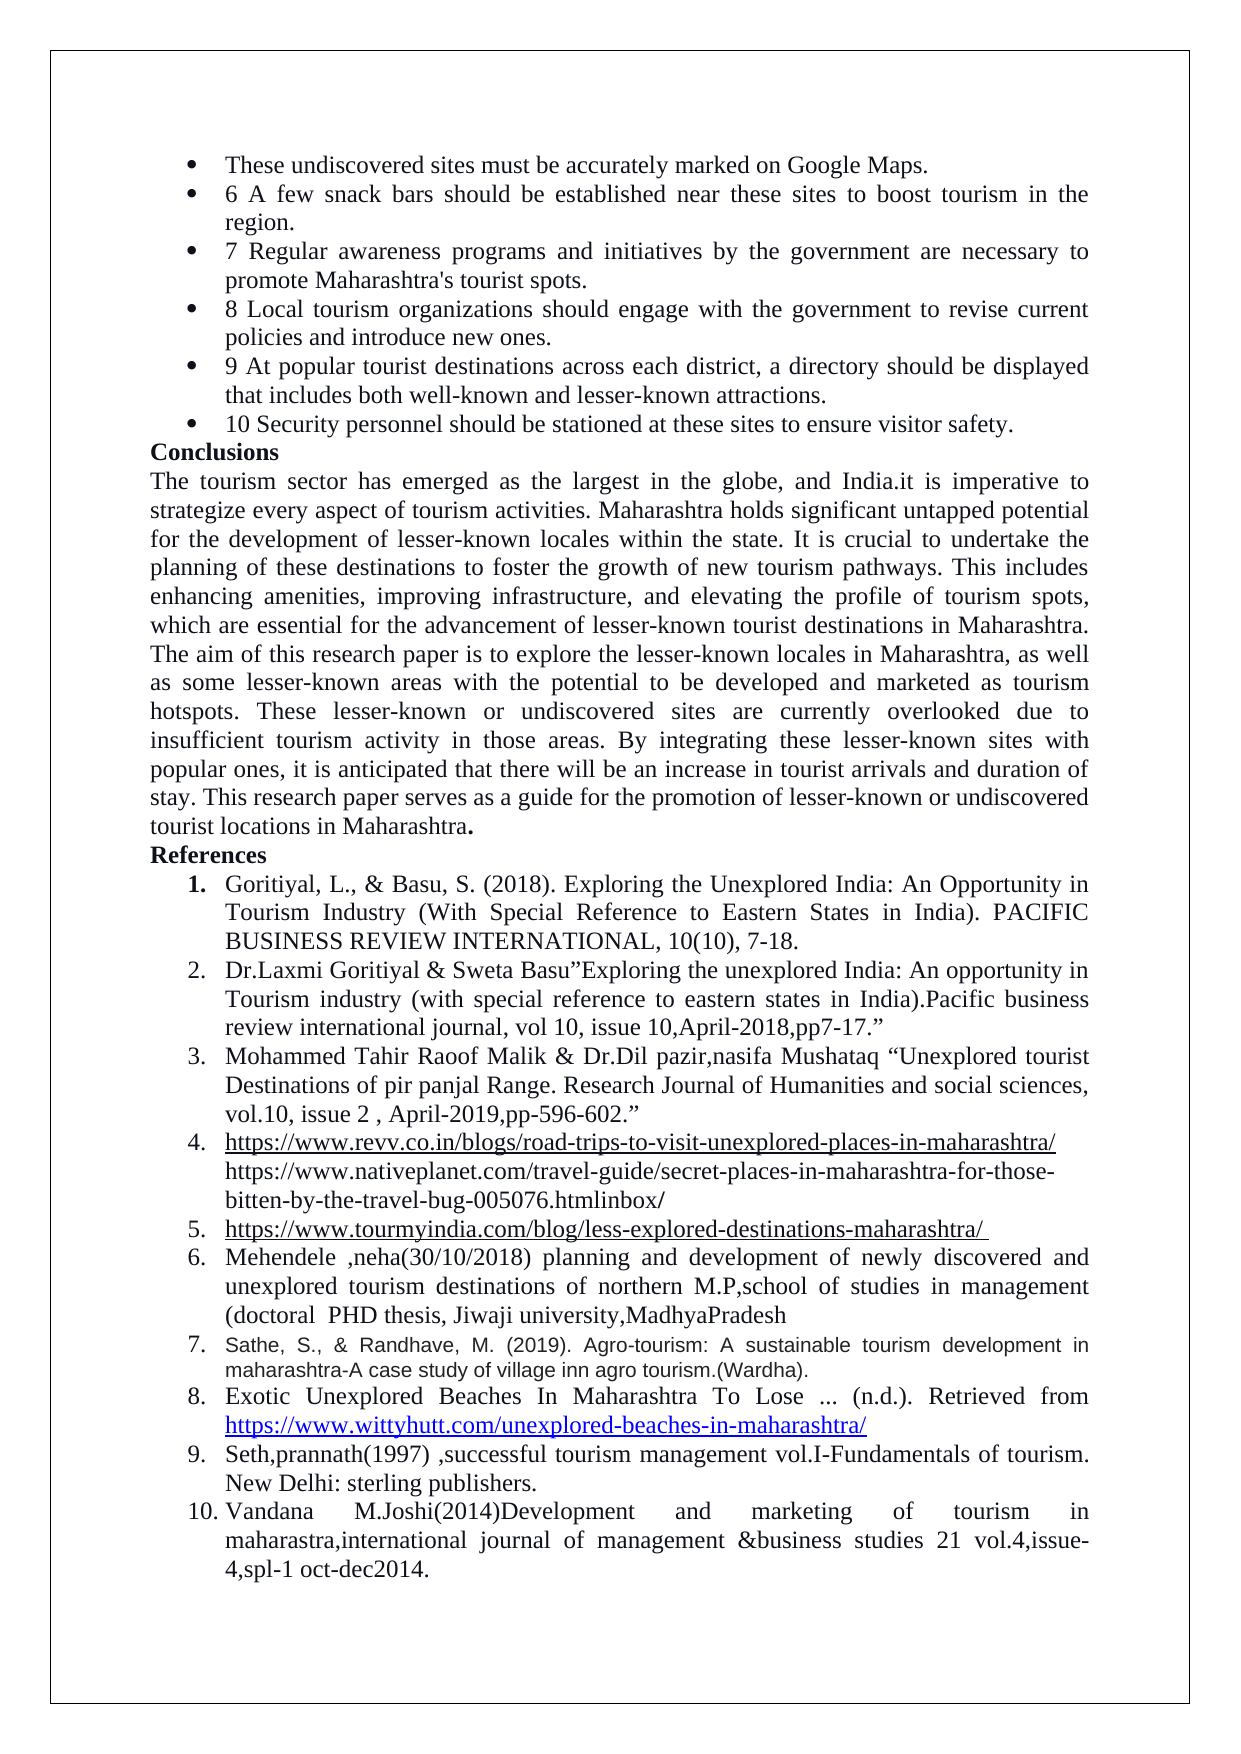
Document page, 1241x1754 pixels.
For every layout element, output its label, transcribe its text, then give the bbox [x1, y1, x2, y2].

list Seth,prannath(1997) ,successful tourism management vol.I-Fundamentals of tourism. New Delhi: sterling publishers. [187, 1439, 1090, 1496]
list 6 A few snack bars should be established near these sites to boost tourism in the region. [187, 179, 1090, 236]
list Goritiyal, L., & Basu, S. (2018). Exploring the Unexplored India: An Opportunity in Tourism Industry (With Special Reference to Eastern States in India). PACIFIC BUSINESS REVIEW INTERNATIONAL, 10(10), 7-18. [187, 869, 1090, 955]
text References [150, 840, 1090, 869]
list https://www.tourmyindia.com/blog/less-explored-destinations-maharashtra/ [187, 1214, 1090, 1242]
list Dr.Laxmi Goritiyal & Sweta Basu”Exploring the unexplored India: An opportunity in Tourism industry (with special reference to eastern states in India).Pacific business review international journal, vol 10, issue 10,April-2018,pp7-17.” [187, 955, 1090, 1041]
text The tourism sector has emerged as the largest in the globe, and India.it is imperative to strategize every aspect of tourism activities. Maharashtra holds significant untapped potential for the development of lesser-known locales within the state. It is crucial to undertake the planning of these destinations to foster the growth of new tourism pathways. This includes enhancing amenities, improving infrastructure, and elevating the profile of tourism spots, which are essential for the advancement of lesser-known tourist destinations in Maharashtra. The aim of this research paper is to explore the lesser-known locales in Maharashtra, as well as some lesser-known areas with the potential to be developed and marketed as tourism hotspots. These lesser-known or undiscovered sites are currently overlooked due to insufficient tourism activity in those areas. By integrating these lesser-known sites with popular ones, it is anticipated that there will be an increase in tourist arrivals and duration of stay. This research paper serves as a guide for the promotion of lesser-known or undiscovered tourist locations in Maharashtra. [150, 466, 1090, 840]
list 7 Regular awareness programs and initiatives by the government are necessary to promote Maharashtra's tourist spots. [187, 236, 1090, 294]
list 10 Security personnel should be stationed at these sites to ensure visitor safety. [187, 409, 1090, 437]
list Vandana M.Joshi(2014)Development and marketing of tourism in maharastra,international journal of management &business studies 21 vol.4,issue-4,spl-1 oct-dec2014. [187, 1496, 1090, 1583]
list Sathe, S., & Randhave, M. (2019). Agro-tourism: A sustainable tourism development in maharashtra-A case study of village inn agro tourism.(Wardha). [187, 1329, 1090, 1381]
list These undiscovered sites must be accurately marked on Google Maps. [187, 150, 1090, 179]
list https://www.revv.co.in/blogs/road-trips-to-visit-unexplored-places-in-maharashtra/https://www.nativeplanet.com/travel-guide/secret-places-in-maharashtra-for-those-bitten-by-the-travel-bug-005076.htmlinbox/ [187, 1127, 1090, 1214]
list Mohammed Tahir Raoof Malik & Dr.Dil pazir,nasifa Mushataq “Unexplored tourist Destinations of pir panjal Range. Research Journal of Humanities and social sciences, vol.10, issue 2 , April-2019,pp-596-602.” [187, 1041, 1090, 1127]
text Conclusions [150, 437, 1090, 466]
list Exotic Unexplored Beaches In Maharashtra To Lose ... (n.d.). Retrieved from https://www.wittyhutt.com/unexplored-beaches-in-maharashtra/ [187, 1381, 1090, 1439]
list 9 At popular tourist destinations across each district, a directory should be displayed that includes both well-known and lesser-known attractions. [187, 351, 1090, 409]
list 8 Local tourism organizations should engage with the government to revise current policies and introduce new ones. [187, 294, 1090, 351]
list Mehendele ,neha(30/10/2018) planning and development of newly discovered and unexplored tourism destinations of northern M.P,school of studies in management (doctoral PHD thesis, Jiwaji university,MadhyaPradesh [187, 1242, 1090, 1329]
